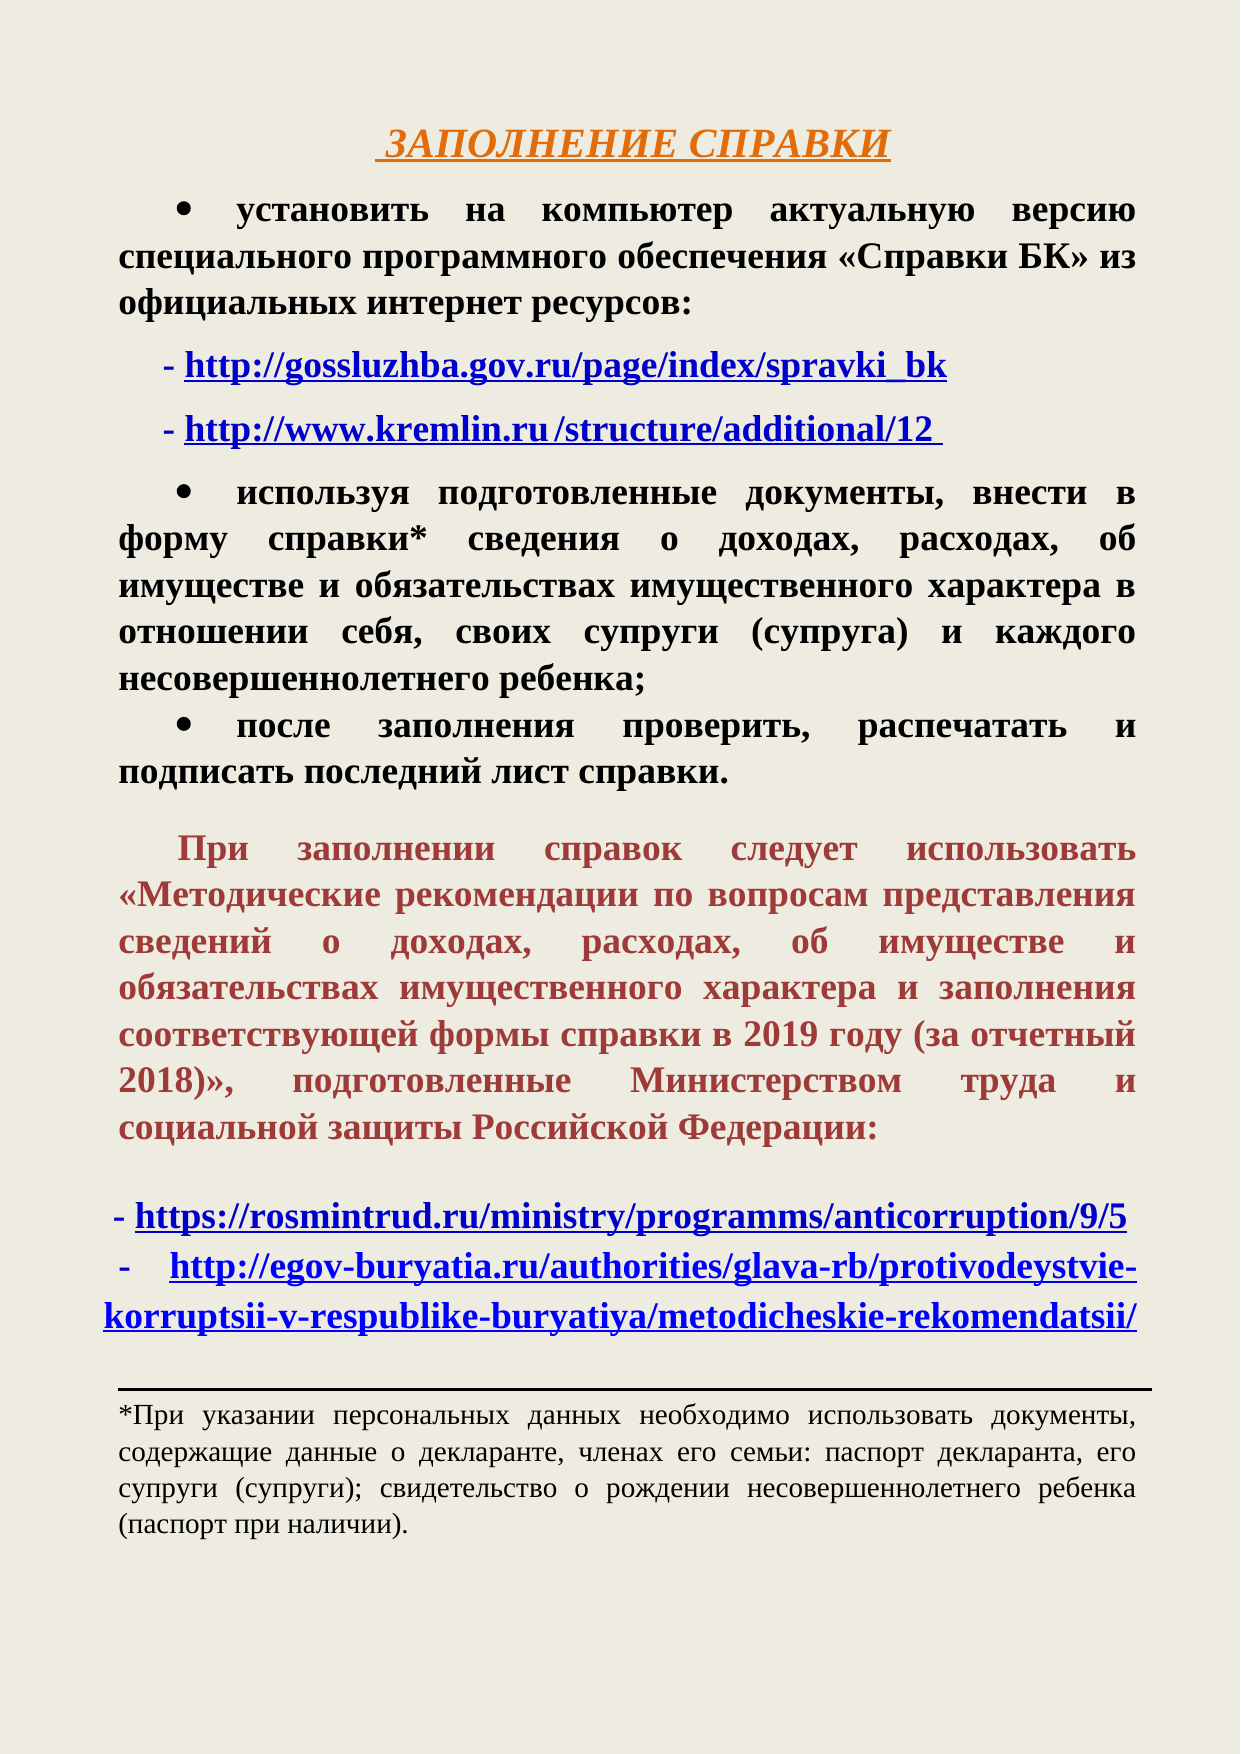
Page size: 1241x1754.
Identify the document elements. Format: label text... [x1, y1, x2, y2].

list после заполнения проверить, распечатать и подписать последний лист справки. [118, 702, 1137, 792]
list - https://rosmintrud.ru/ministry/programms/anticorruption/9/5 [88, 1194, 1137, 1237]
list При заполнении справок следует использовать «Методические рекомендации по вопросам представления сведений о доходах, расходах, об имуществе и обязательствах имущественного характера и заполнения соответствующей формы справки в 2019 году (за отчетный 2018)», подготовленные Министерством труда и социальной защиты Российской Федерации: [118, 825, 1137, 1147]
list *При указании персональных данных необходимо использовать документы, содержащие данные о декларанте, членах его семьи: паспорт декларанта, его супруги (супруги); свидетельство о рождении несовершеннолетнего ребенка (паспорт при наличии). [118, 1397, 1137, 1539]
text - http://www.kremlin.ru /structure/additional/12 [162, 406, 1137, 449]
list используя подготовленные документы, внести в форму справки* сведения о доходах, расходах, об имуществе и обязательствах имущественного характера в отношении себя, своих супруги (супруга) и каждого несовершеннолетнего ребенка; [118, 469, 1137, 699]
list установить на компьютер актуальную версию специального программного обеспечения «Справки БК» из официальных интернет ресурсов: [118, 186, 1137, 323]
text - http://gossluzhba.gov.ru/page/index/spravki_bk [162, 343, 1137, 386]
list - http://egov-buryatia.ru/authorities/glava-rb/protivodeystvie-korruptsii-v-respublike-buryatiya/metodicheskie-rekomendatsii/ [103, 1243, 1137, 1330]
text ЗАПОЛНЕНИЕ СПРАВКИ [88, 118, 1137, 166]
